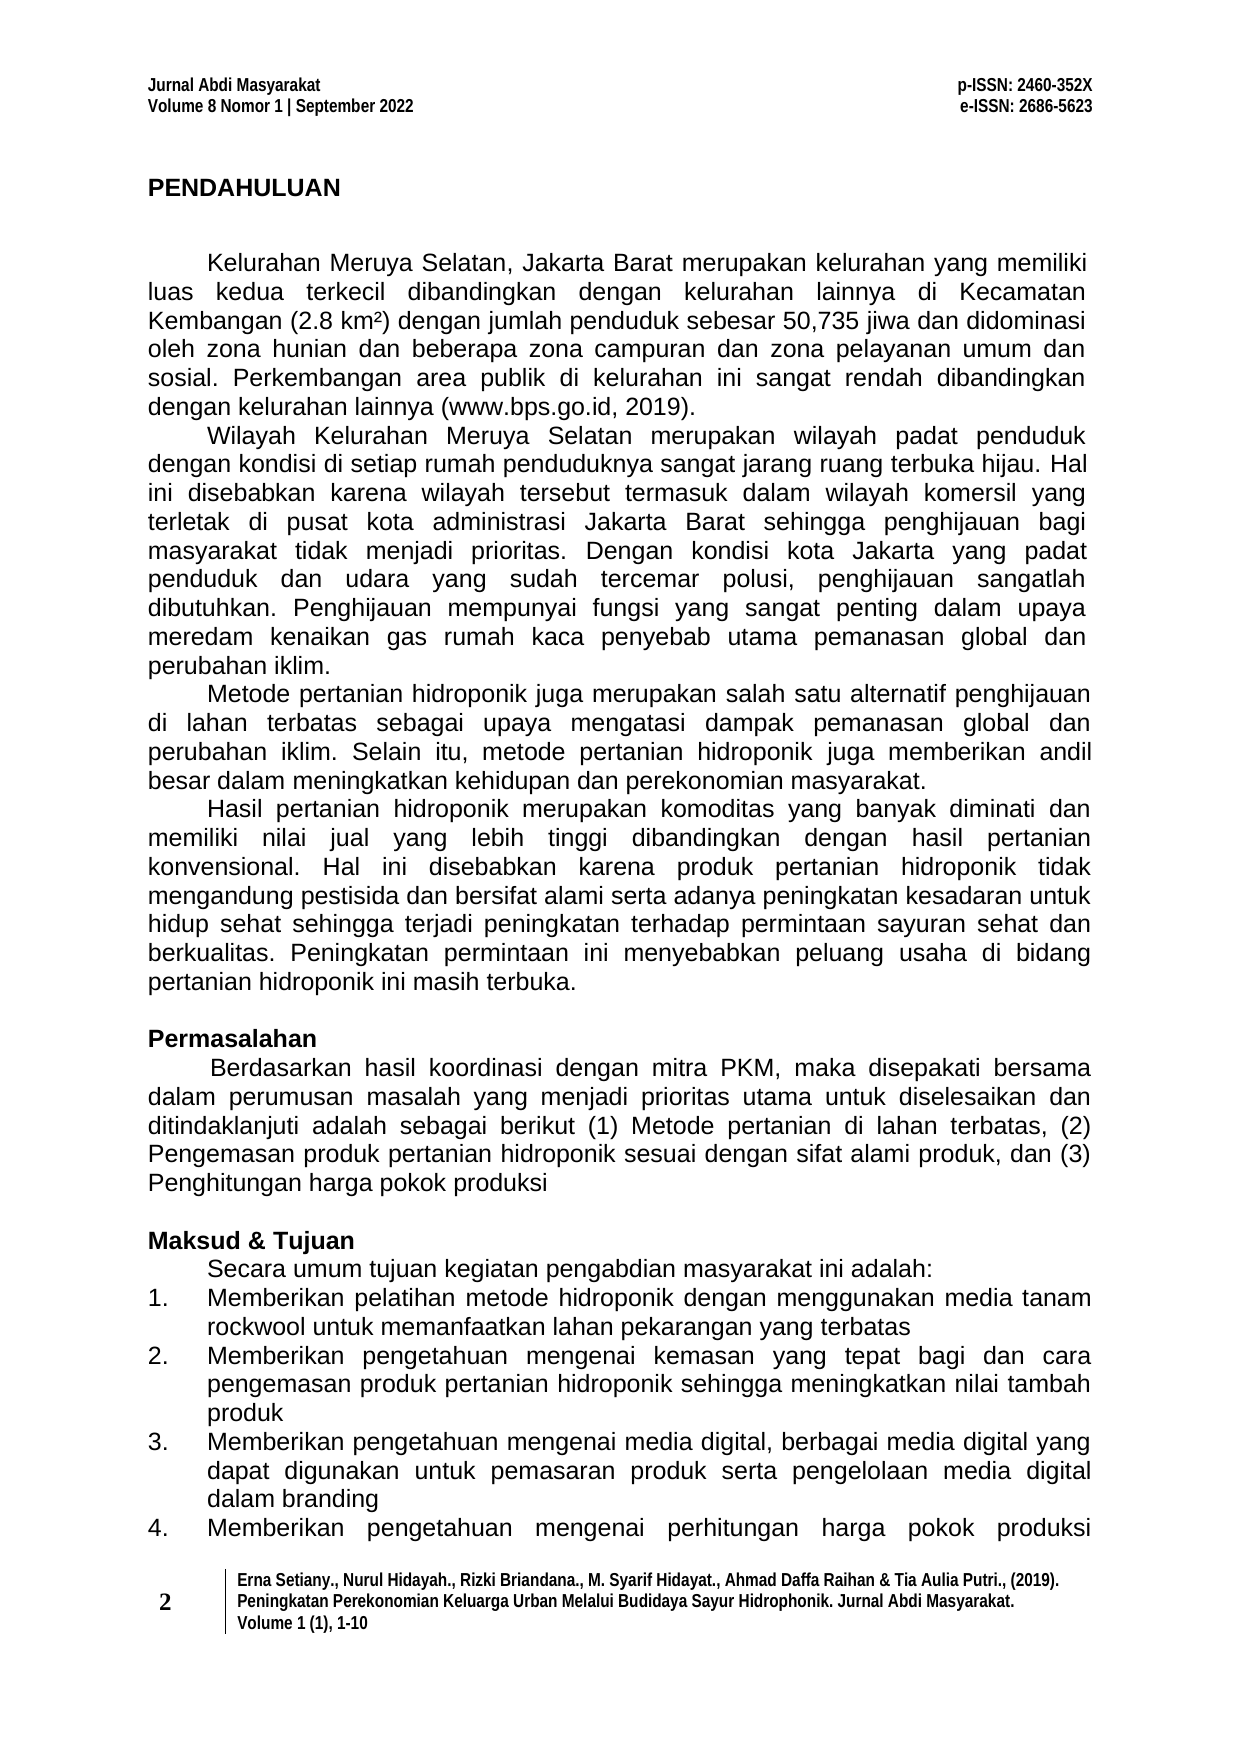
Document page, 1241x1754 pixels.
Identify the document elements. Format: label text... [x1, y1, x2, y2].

list Memberikan pengetahuan mengenai kemasan yang tepat bagi dan cara pengemasan produk pertanian hidroponik sehingga meningkatkan nilai tambah produk [148, 1341, 1092, 1427]
text Berdasarkan hasil koordinasi dengan mitra PKM, maka disepakati bersama dalam perumusan masalah yang menjadi prioritas utama untuk diselesaikan dan ditindaklanjuti adalah sebagai berikut (1) Metode pertanian di lahan terbatas, (2) Pengemasan produk pertanian hidroponik sesuai dengan sifat alami produk, dan (3) Penghitungan harga pokok produksi [148, 1053, 1092, 1197]
text Metode pertanian hidroponik juga merupakan salah satu alternatif penghijauan di lahan terbatas sebagai upaya mengatasi dampak pemanasan global dan perubahan iklim. Selain itu, metode pertanian hidroponik juga memberikan andil besar dalam meningkatkan kehidupan dan perekonomian masyarakat. [148, 679, 1092, 794]
list Memberikan pelatihan metode hidroponik dengan menggunakan media tanam rockwool untuk memanfaatkan lahan pekarangan yang terbatas [148, 1283, 1092, 1341]
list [148, 1513, 1092, 1542]
text Hasil pertanian hidroponik merupakan komoditas yang banyak diminati dan memiliki nilai jual yang lebih tinggi dibandingkan dengan hasil pertanian konvensional. Hal ini disebabkan karena produk pertanian hidroponik tidak mengandung pestisida dan bersifat alami serta adanya peningkatan kesadaran untuk hidup sehat sehingga terjadi peningkatan terhadap permintaan sayuran sehat dan berkualitas. Peningkatan permintaan ini menyebabkan peluang usaha di bidang pertanian hidroponik ini masih terbuka. [148, 794, 1092, 996]
text Secara umum tujuan kegiatan pengabdian masyarakat ini adalah: [177, 1254, 1092, 1283]
text Kelurahan Meruya Selatan, Jakarta Barat merupakan kelurahan yang memiliki luas kedua terkecil dibandingkan dengan kelurahan lainnya di Kecamatan Kembangan (2.8 km²) dengan jumlah penduduk sebesar 50,735 jiwa dan didominasi oleh zona hunian dan beberapa zona campuran dan zona pelayanan umum dan sosial. Perkembangan area publik di kelurahan ini sangat rendah dibandingkan dengan kelurahan lainnya (www.bps.go.id, 2019). [148, 248, 1087, 421]
text Wilayah Kelurahan Meruya Selatan merupakan wilayah padat penduduk dengan kondisi di setiap rumah penduduknya sangat jarang ruang terbuka hijau. Hal ini disebabkan karena wilayah tersebut termasuk dalam wilayah komersil yang terletak di pusat kota administrasi Jakarta Barat sehingga penghijauan bagi masyarakat tidak menjadi prioritas. Dengan kondisi kota Jakarta yang padat penduduk dan udara yang sudah tercemar polusi, penghijauan sangatlah dibutuhkan. Penghijauan mempunyai fungsi yang sangat penting dalam upaya meredam kenaikan gas rumah kaca penyebab utama pemanasan global dan perubahan iklim. [148, 421, 1087, 679]
list Memberikan pengetahuan mengenai media digital, berbagai media digital yang dapat digunakan untuk pemasaran produk serta pengelolaan media digital dalam branding [148, 1427, 1092, 1513]
list Maksud & Tujuan [148, 1226, 1092, 1254]
text Permasalahan [148, 1024, 1092, 1053]
subtitle PENDAHULUAN [148, 173, 1092, 202]
